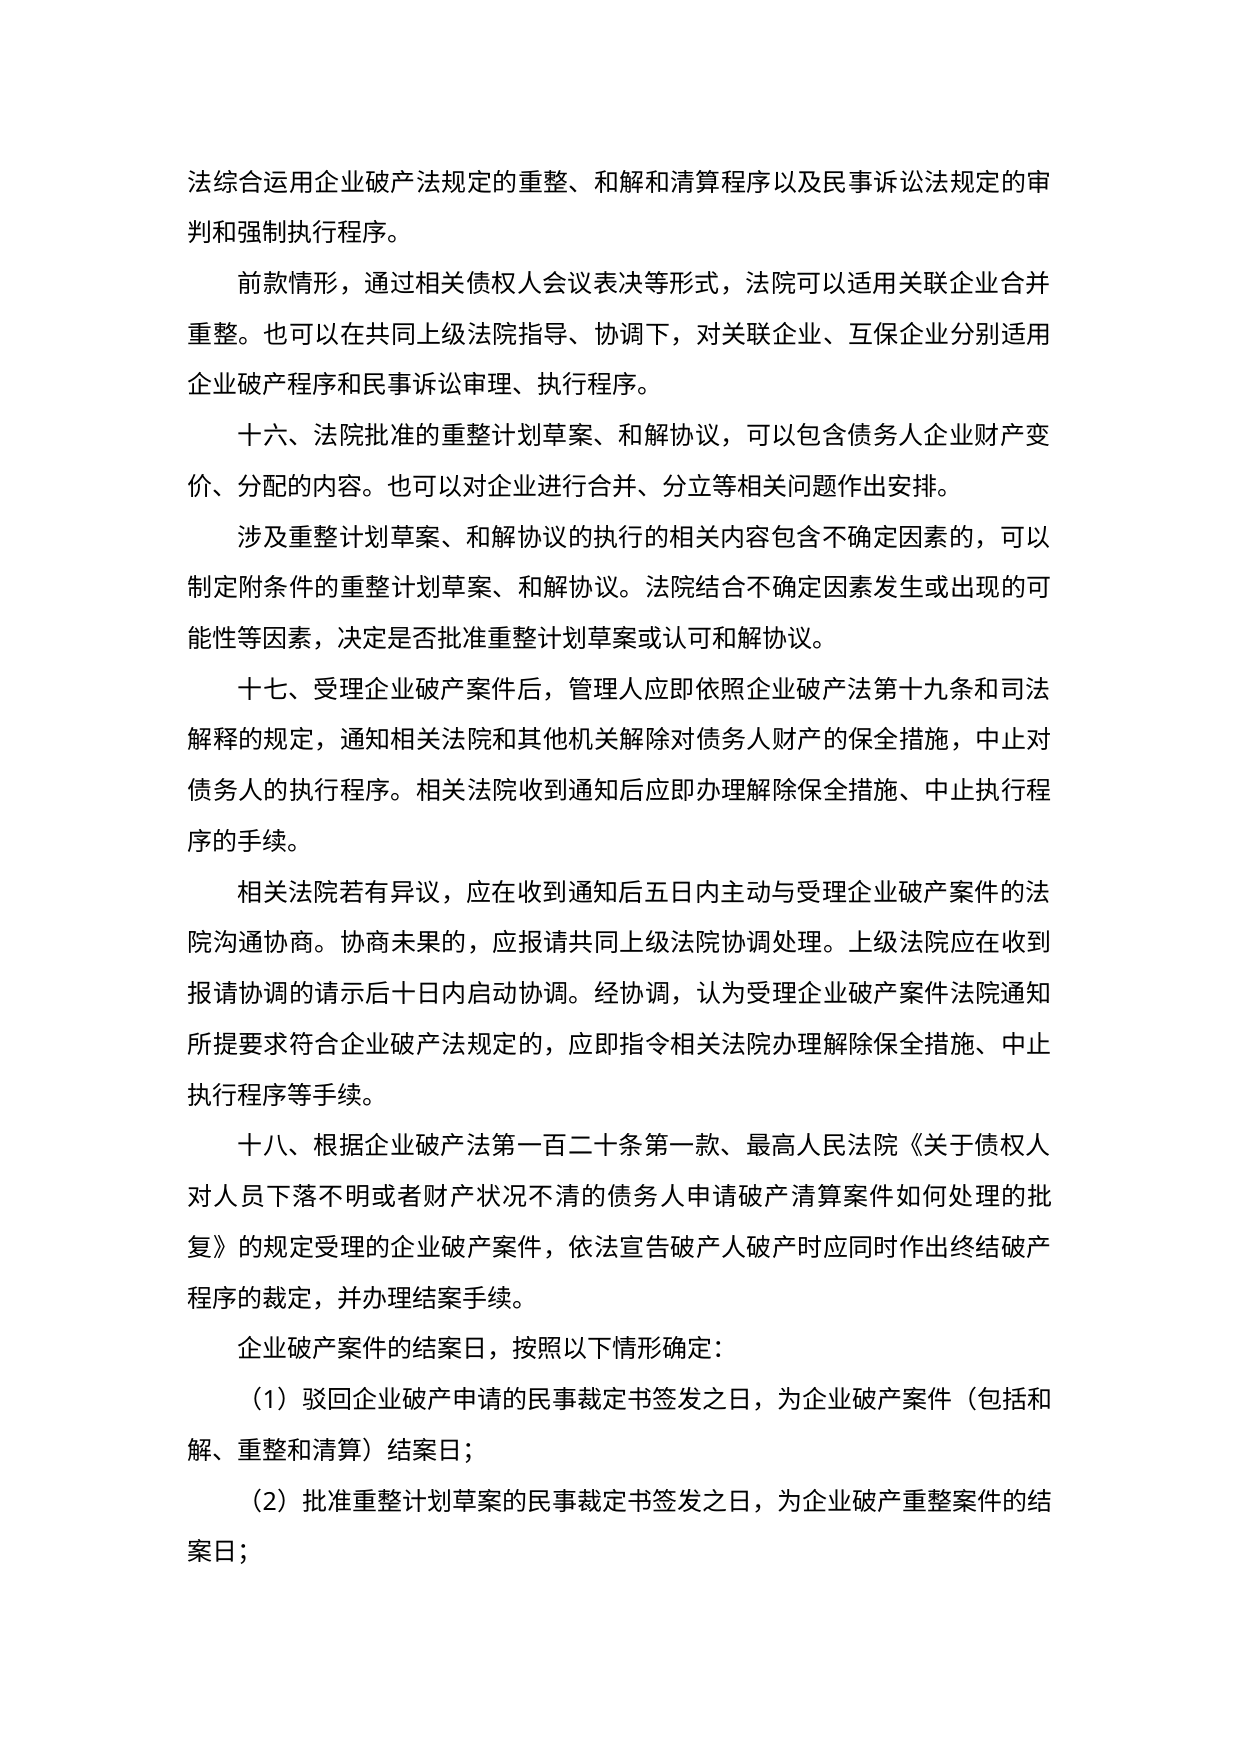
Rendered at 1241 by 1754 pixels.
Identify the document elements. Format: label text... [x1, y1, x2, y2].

text 十七、受理企业破产案件后，管理人应即依照企业破产法第十九条和司法解释的规定，通知相关法院和其他机关解除对债务人财产的保全措施，中止对债务人的执行程序。相关法院收到通知后应即办理解除保全措施、中止执行程序的手续。 [187, 669, 1053, 858]
text 十六、法院批准的重整计划草案、和解协议，可以包含债务人企业财产变价、分配的内容。也可以对企业进行合并、分立等相关问题作出安排。 [187, 416, 1053, 503]
text 企业破产案件的结案日，按照以下情形确定： [187, 1329, 1053, 1365]
text （1）驳回企业破产申请的民事裁定书签发之日，为企业破产案件（包括和解、重整和清算）结案日； [187, 1379, 1053, 1466]
text 十八、根据企业破产法第一百二十条第一款、最高人民法院《关于债权人对人员下落不明或者财产状况不清的债务人申请破产清算案件如何处理的批复》的规定受理的企业破产案件，依法宣告破产人破产时应同时作出终结破产程序的裁定，并办理结案手续。 [187, 1126, 1053, 1314]
text 涉及重整计划草案、和解协议的执行的相关内容包含不确定因素的，可以制定附条件的重整计划草案、和解协议。法院结合不确定因素发生或出现的可能性等因素，决定是否批准重整计划草案或认可和解协议。 [187, 517, 1053, 655]
text 前款情形，通过相关债权人会议表决等形式，法院可以适用关联企业合并重整。也可以在共同上级法院指导、协调下，对关联企业、互保企业分别适用企业破产程序和民事诉讼审理、执行程序。 [187, 263, 1053, 401]
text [187, 162, 1053, 249]
text （2）批准重整计划草案的民事裁定书签发之日，为企业破产重整案件的结案日； [187, 1481, 1053, 1568]
text 相关法院若有异议，应在收到通知后五日内主动与受理企业破产案件的法院沟通协商。协商未果的，应报请共同上级法院协调处理。上级法院应在收到报请协调的请示后十日内启动协调。经协调，认为受理企业破产案件法院通知所提要求符合企业破产法规定的，应即指令相关法院办理解除保全措施、中止执行程序等手续。 [187, 872, 1053, 1111]
